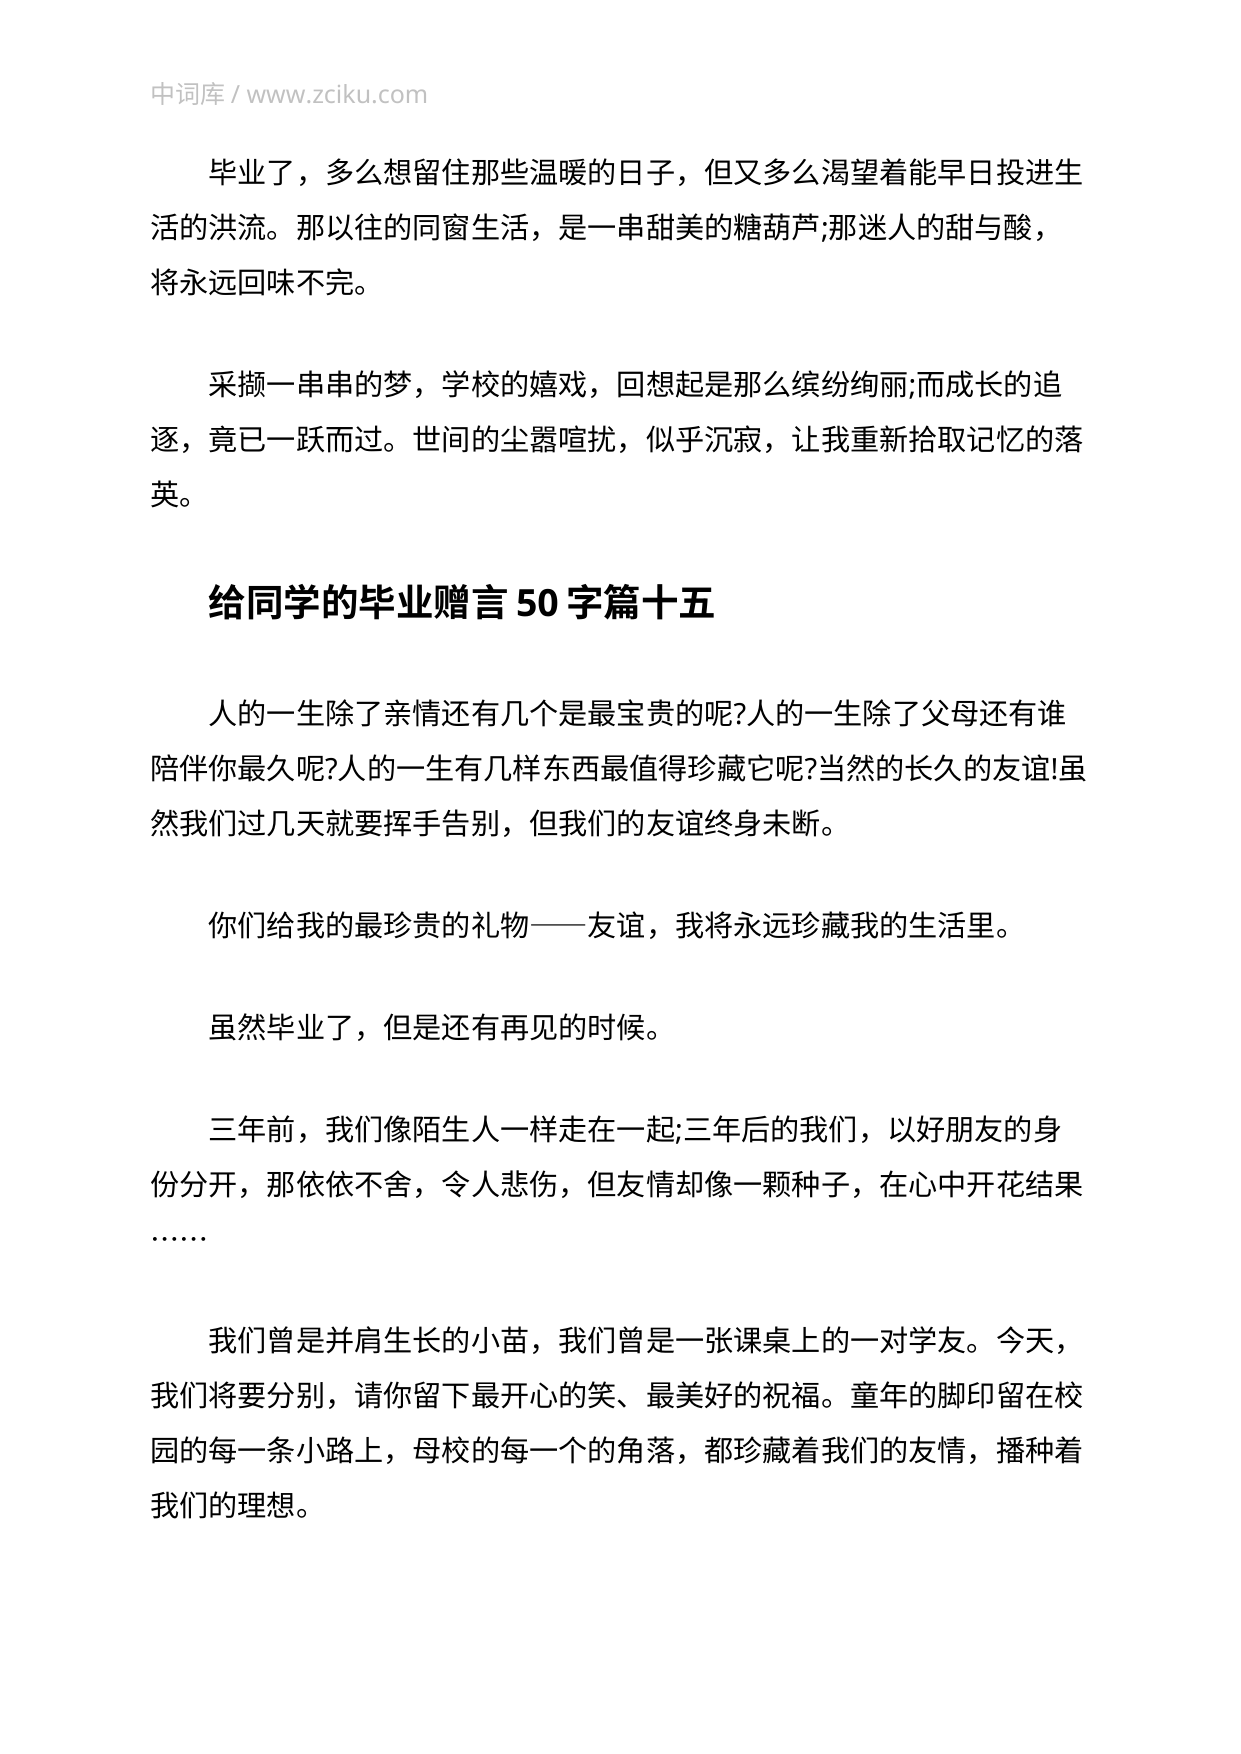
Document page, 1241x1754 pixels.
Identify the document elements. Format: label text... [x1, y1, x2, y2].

text 你们给我的最珍贵的礼物——友谊，我将永远珍藏我的生活里。 [150, 903, 1090, 945]
text 三年前，我们像陌生人一样走在一起;三年后的我们，以好朋友的身份分开，那依依不舍，令人悲伤，但友情却像一颗种子，在心中开花结果…… [150, 1106, 1090, 1258]
text 虽然毕业了，但是还有再见的时候。 [150, 1004, 1090, 1047]
text 采撷一串串的梦，学校的嬉戏，回想起是那么缤纷绚丽;而成长的追逐，竟已一跃而过。世间的尘嚣喧扰，似乎沉寂，让我重新拾取记忆的落英。 [150, 362, 1090, 514]
text 人的一生除了亲情还有几个是最宝贵的呢?人的一生除了父母还有谁陪伴你最久呢?人的一生有几样东西最值得珍藏它呢?当然的长久的友谊!虽然我们过几天就要挥手告别，但我们的友谊终身未断。 [150, 691, 1090, 843]
text 毕业了，多么想留住那些温暖的日子，但又多么渴望着能早日投进生活的洪流。那以往的同窗生活，是一串甜美的糖葫芦;那迷人的甜与酸，将永远回味不完。 [150, 150, 1090, 302]
text 我们曾是并肩生长的小苗，我们曾是一张课桌上的一对学友。今天，我们将要分别，请你留下最开心的笑、最美好的祝福。童年的脚印留在校园的每一条小路上，母校的每一个的角落，都珍藏着我们的友情，播种着我们的理想。 [150, 1318, 1090, 1525]
text 给同学的毕业赠言50字篇十五 [150, 573, 1090, 628]
